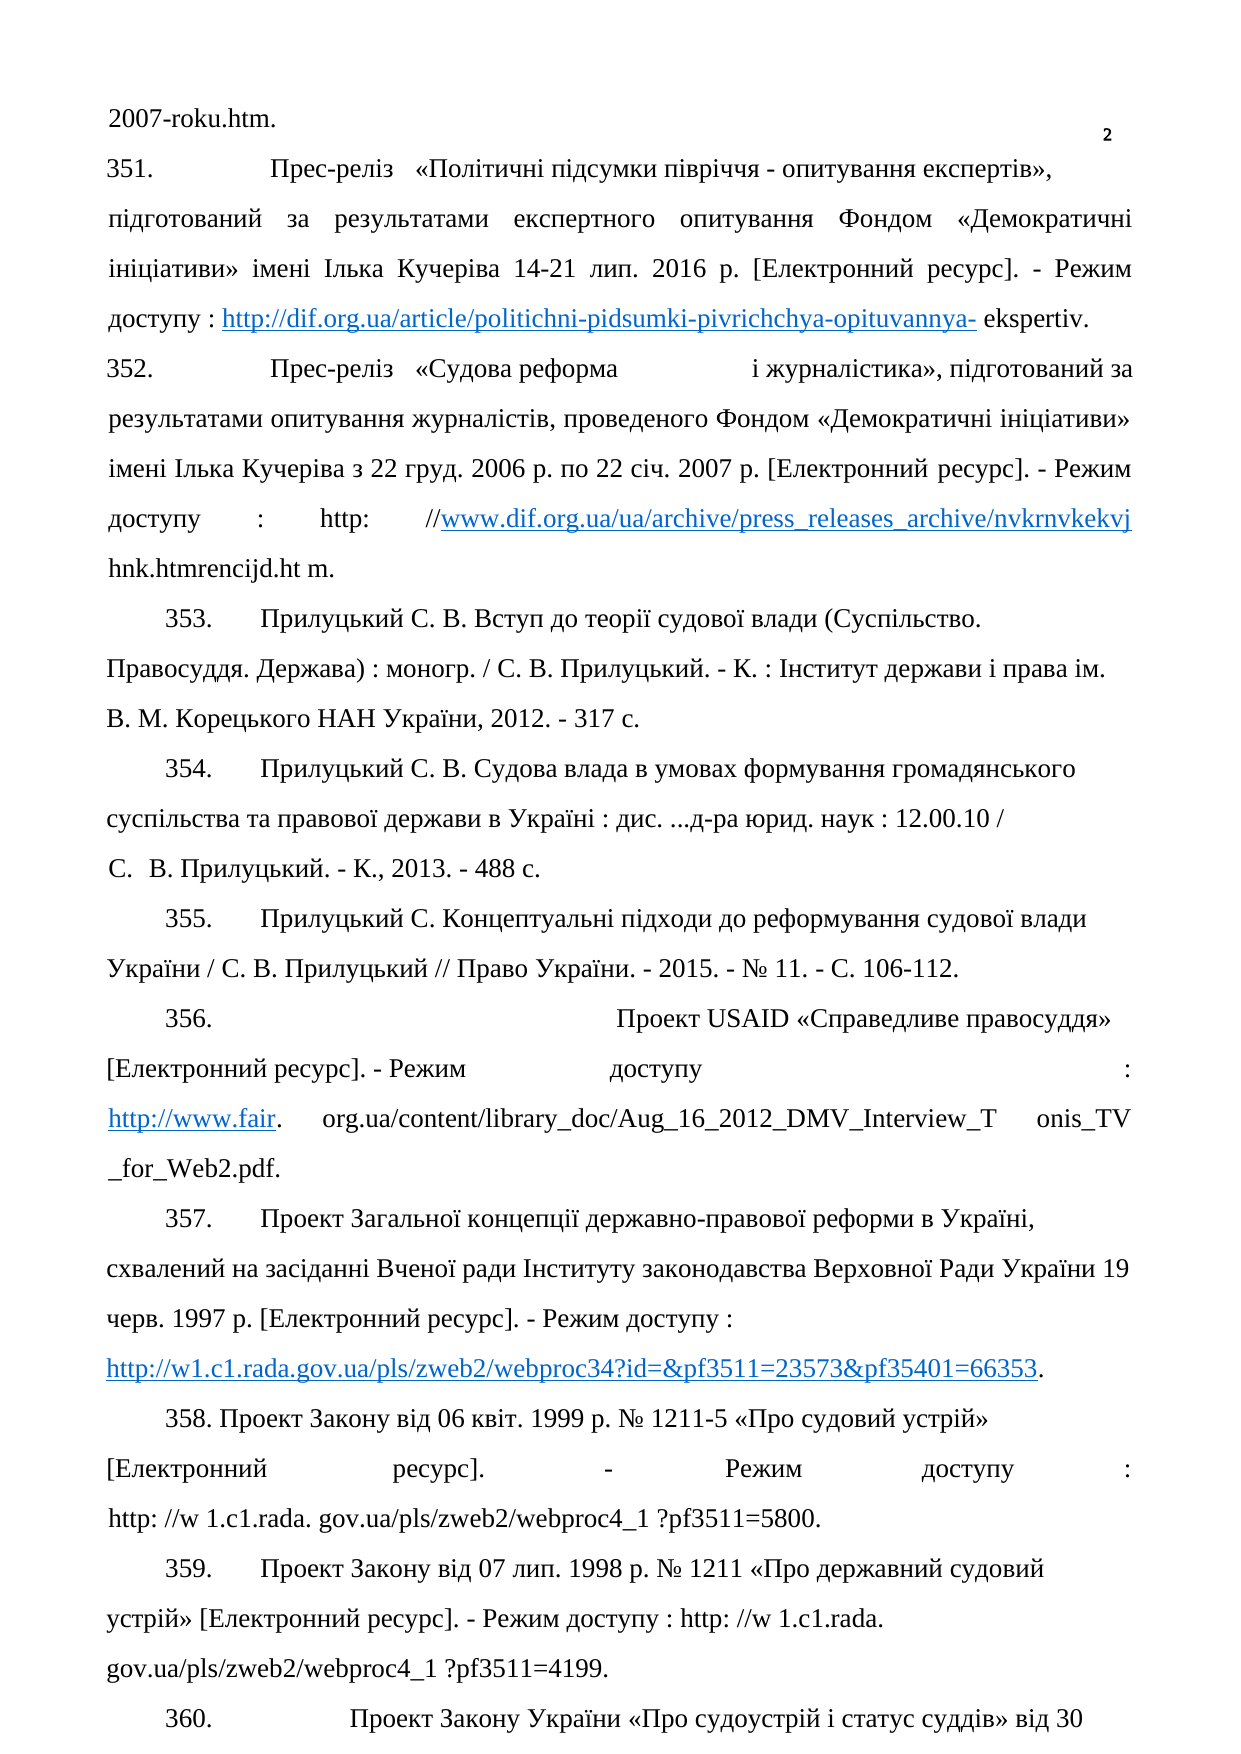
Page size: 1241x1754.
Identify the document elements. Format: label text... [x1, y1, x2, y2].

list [106, 1688, 1131, 1738]
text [108, 88, 1133, 138]
text результатами опитування журналістів, проведеного Фондом «Демократичні ініціативи» імені Ілька Кучеріва з 22 груд. 2006 р. по 22 січ. 2007 р. [Електронний ресурс]. - Режим доступу : http: //www.dif.org.ua/ua/archive/press_releases_archive/nvkrnvkekvj hnk.htmrencijd.ht m. [108, 388, 1131, 588]
list Прилуцький С. В. Вступ до теорії судової влади (Суспільство. Правосуддя. Держава) : моногр. / С. В. Прилуцький. - К. : Інститут держави і права ім. В. М. Корецького НАН України, 2012. - 317 с. [106, 588, 1131, 738]
list Проект Закону від 07 лип. 1998 р. № 1211 «Про державний судовий устрій» [Електронний ресурс]. - Режим доступу : http: //w 1.c1.rada. gov.ua/pls/zweb2/webproc4_1 ?pf3511=4199. [106, 1538, 1131, 1688]
list Проект USAID «Справедливе правосуддя» [Електронний ресурс]. - Режим доступу : [106, 988, 1131, 1088]
text С. В. Прилуцький. - К., 2013. - 488 с. [108, 838, 1136, 888]
text http: //w 1.c1.rada. gov.ua/pls/zweb2/webproc4_1 ?pf3511=5800. [108, 1488, 1136, 1538]
list Прилуцький С. Концептуальні підходи до реформування судової влади України / С. В. Прилуцький // Право України. - 2015. - № 11. - С. 106-112. [106, 888, 1131, 988]
text http://www.fair. org.ua/content/library_doc/Aug_16_2012_DMV_Interview_T onis_TV _for_Web2.pdf. [108, 1088, 1131, 1188]
list Проект Загальної концепції державно-правової реформи в Україні, схвалений на засіданні Вченої ради Інституту законодавства Верховної Ради України 19 черв. 1997 р. [Електронний ресурс]. - Режим доступу : http://w1.c1.rada.gov.ua/pls/zweb2/webproc34?id=&pf3511=23573&pf35401=66353. [106, 1188, 1131, 1388]
list Прес-реліз «Судова реформа і журналістика», підготований за [106, 338, 1136, 388]
list Прилуцький С. В. Судова влада в умовах формування громадянського суспільства та правової держави в Україні : дис. ...д-ра юрид. наук : 12.00.10 / [106, 738, 1131, 838]
list Прес-реліз «Політичні підсумки півріччя - опитування експертів», [106, 138, 1136, 188]
text підготований за результатами експертного опитування Фондом «Демократичні ініціативи» імені Ілька Кучеріва 14-21 лип. 2016 р. [Електронний ресурс]. - Режим доступу : http://dif.org.ua/article/politichni-pidsumki-pivrichchya-opituvannya- ekspertiv. [108, 188, 1133, 338]
list Проект Закону від 06 квіт. 1999 р. № 1211-5 «Про судовий устрій» [Електронний ресурс]. - Режим доступу : [106, 1388, 1131, 1488]
